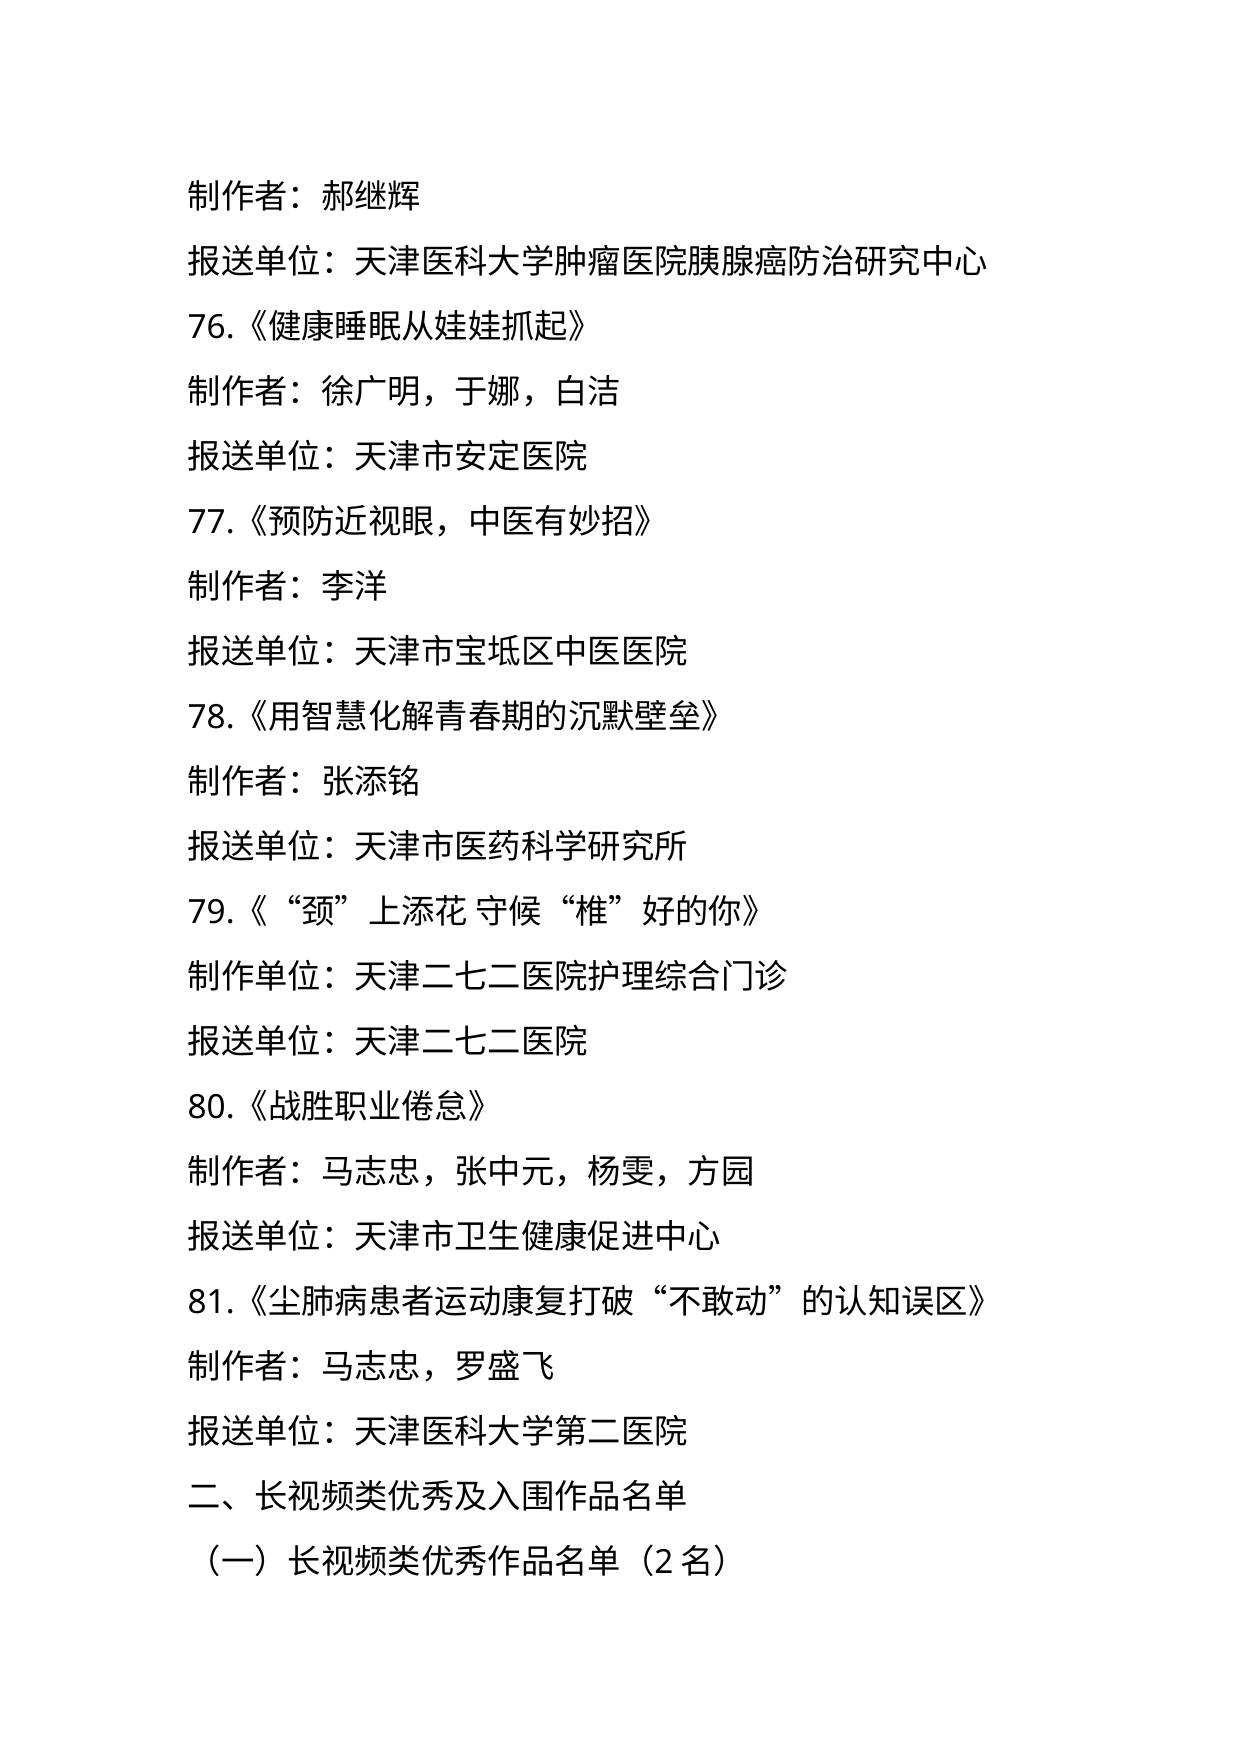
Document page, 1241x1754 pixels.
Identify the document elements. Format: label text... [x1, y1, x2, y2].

text 制作者：徐广明，于娜，白洁 [187, 357, 1053, 422]
text 制作者：张添铭 [187, 747, 1053, 812]
text （一）长视频类优秀作品名单（2名） [187, 1527, 1053, 1592]
text 报送单位：天津二七二医院 [187, 1007, 1053, 1072]
text 81.《尘肺病患者运动康复打破“不敢动”的认知误区》 [187, 1267, 1053, 1332]
text 77.《预防近视眼，中医有妙招》 [187, 487, 1053, 552]
text 报送单位：天津医科大学第二医院 [187, 1397, 1053, 1462]
text 制作者：李洋 [187, 552, 1053, 617]
text 报送单位：天津市卫生健康促进中心 [187, 1202, 1053, 1267]
text 制作者：马志忠，罗盛飞 [187, 1332, 1053, 1397]
text 80.《战胜职业倦怠》 [187, 1072, 1053, 1137]
text 报送单位：天津市安定医院 [187, 422, 1053, 487]
text 制作者：郝继辉 [187, 162, 1053, 227]
text 79.《“颈”上添花 守候“椎”好的你》 [187, 877, 1053, 942]
text 报送单位：天津市医药科学研究所 [187, 812, 1053, 877]
text 二、长视频类优秀及入围作品名单 [187, 1462, 1053, 1527]
text 制作单位：天津二七二医院护理综合门诊 [187, 942, 1053, 1007]
text 报送单位：天津医科大学肿瘤医院胰腺癌防治研究中心 [187, 227, 1053, 292]
text 制作者：马志忠，张中元，杨雯，方园 [187, 1137, 1053, 1202]
text 76.《健康睡眠从娃娃抓起》 [187, 292, 1053, 357]
text 78.《用智慧化解青春期的沉默壁垒》 [187, 682, 1053, 747]
text 报送单位：天津市宝坻区中医医院 [187, 617, 1053, 682]
